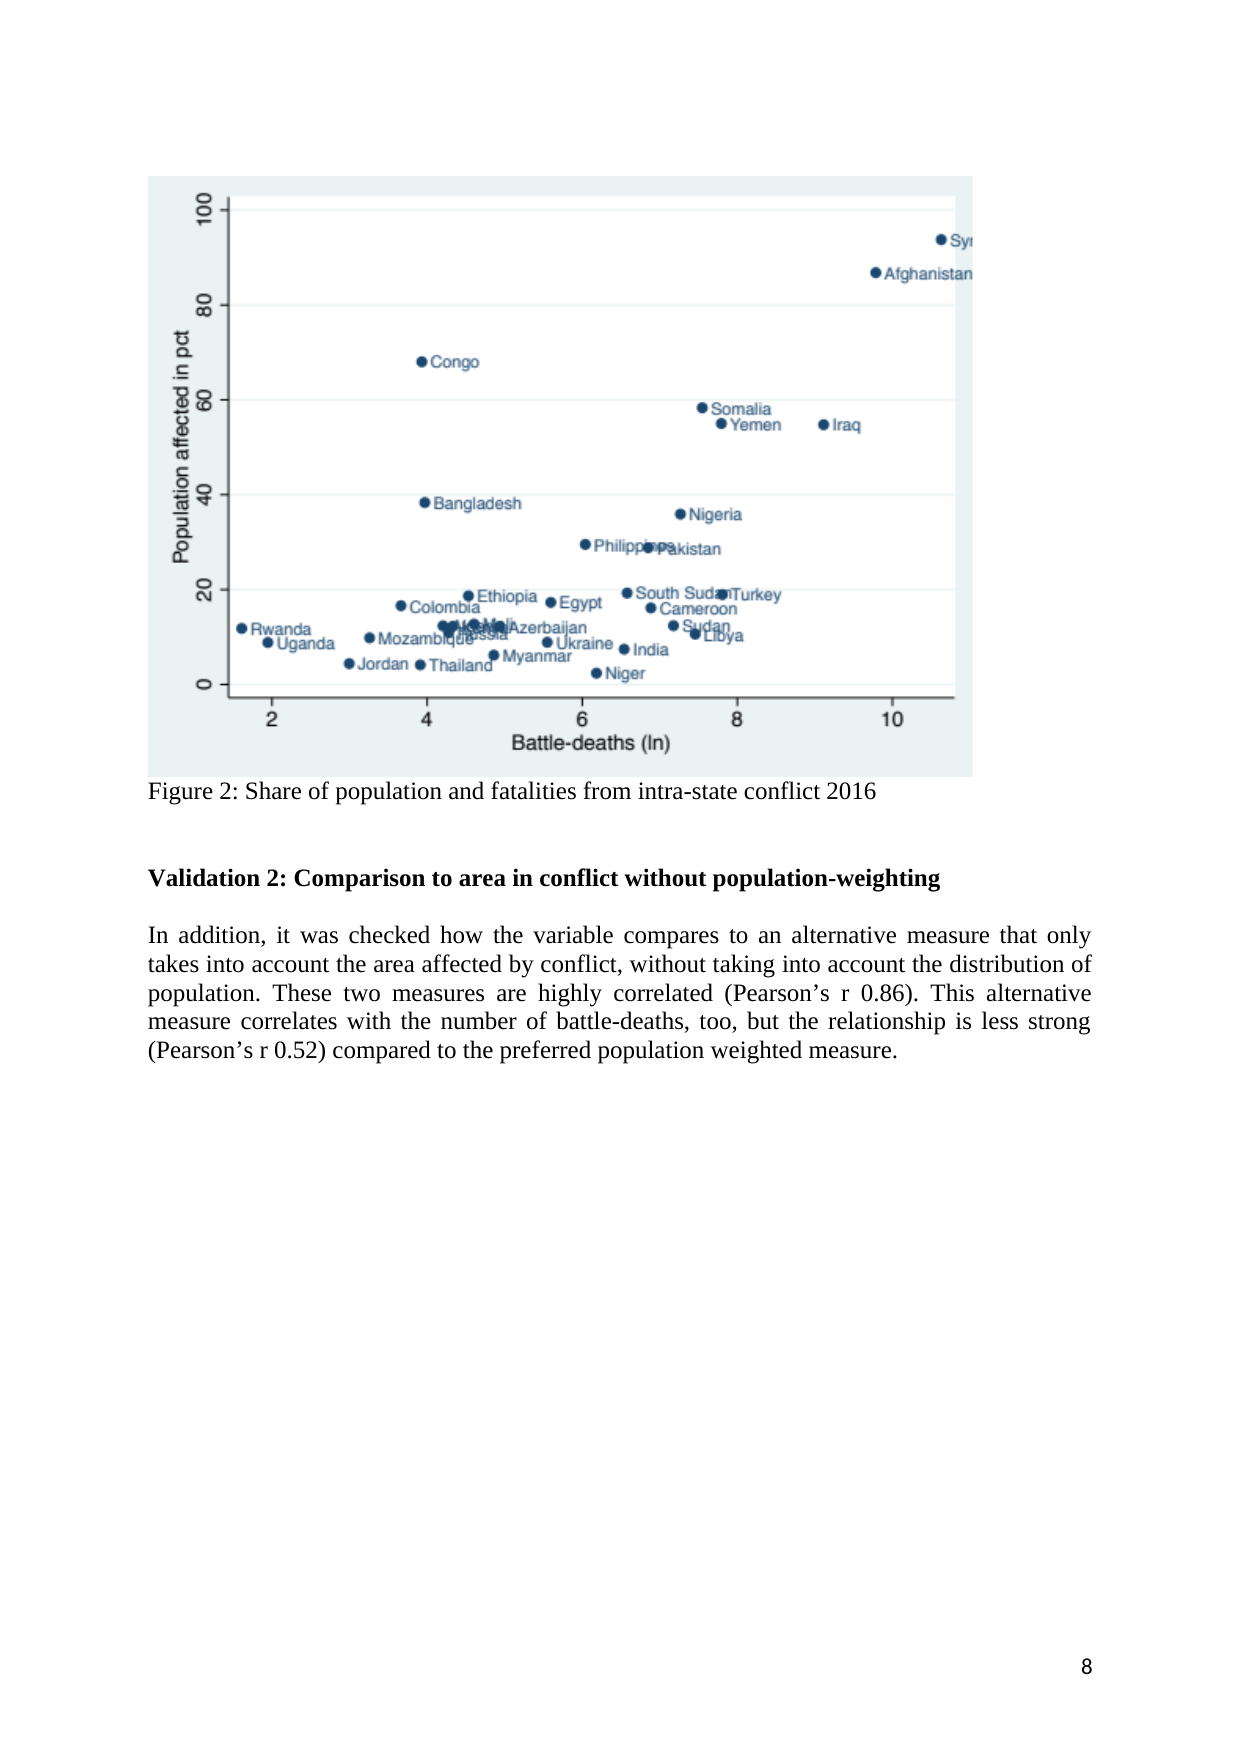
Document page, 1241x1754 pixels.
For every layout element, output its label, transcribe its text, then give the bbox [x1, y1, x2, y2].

text Validation 2: Comparison to area in conflict without population-weighting [148, 863, 1093, 891]
text In addition, it was checked how the variable compares to an alternative measure that only takes into account the area affected by conflict, without taking into account the distribution of population. These two measures are highly correlated (Pearson’s r 0.86). This alternative measure correlates with the number of battle-deaths, too, but the relationship is less strong (Pearson’s r 0.52) compared to the preferred population weighted measure. [148, 920, 1093, 1064]
text Figure 2: Share of population and fatalities from intra-state conflict 2016 [148, 776, 1093, 805]
